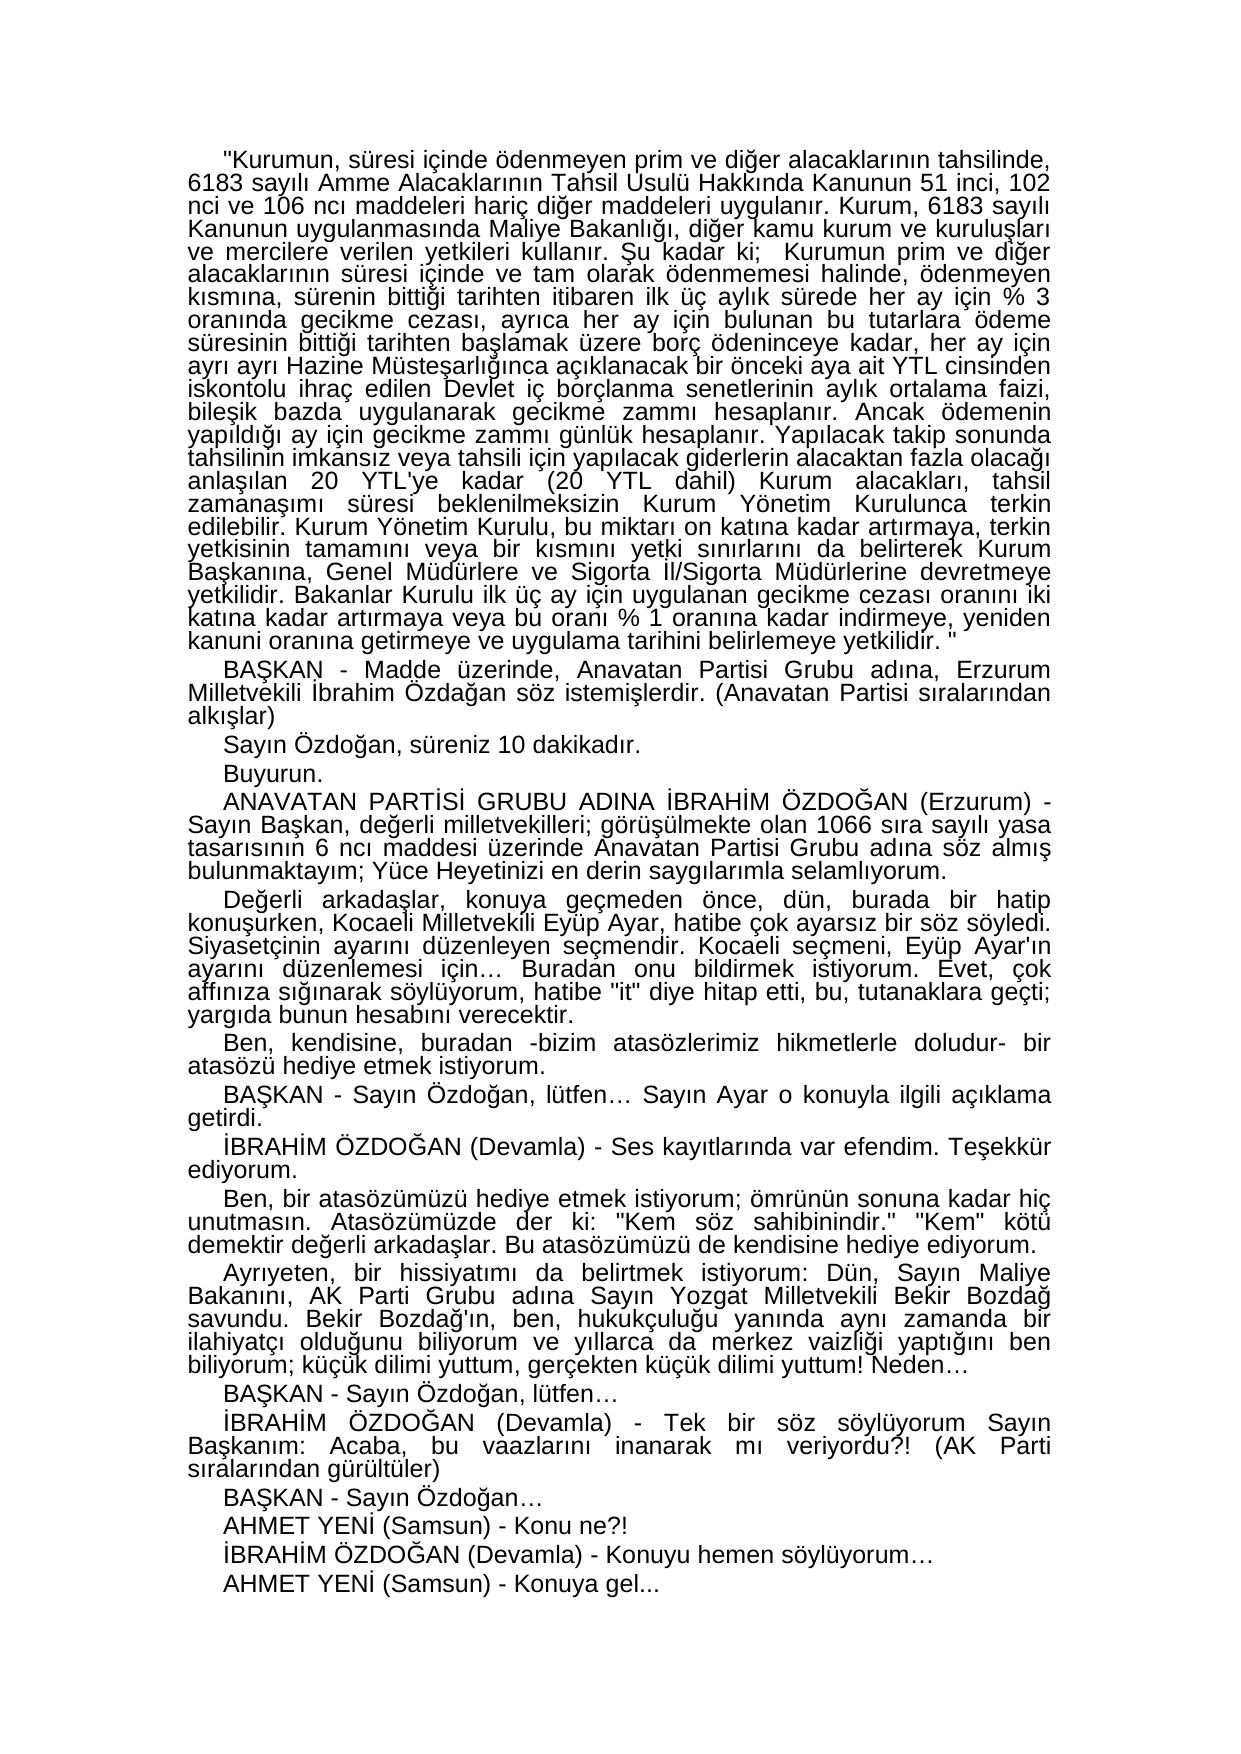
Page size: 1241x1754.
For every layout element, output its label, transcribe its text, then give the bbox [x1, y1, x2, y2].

text AHMET YENİ (Samsun) - Konu ne?! [386, 1516, 487, 1539]
text İBRAHİM ÖZDOĞAN (Devamla) - Ses kayıtlarında var efendim. Teşekkür ediyorum. [187, 1137, 1053, 1183]
text AHMET YENİ (Samsun) - Konu ne?! [187, 1516, 388, 1539]
text İBRAHİM ÖZDOĞAN (Devamla) - Tek bir söz söylüyorum Sayın Başkanım: Acaba, bu vaazlarını inanarak mı veriyordu?! (AK Parti sıralarından gürültüler) [187, 1413, 1053, 1482]
text ANAVATAN PARTİSİ GRUBU ADINA İBRAHİM ÖZDOĞAN (Erzurum) - Sayın Başkan, değerli milletvekilleri; görüşülmekte olan 1066 sıra sayılı yasa tasarısının 6 ncı maddesi üzerinde Anavatan Partisi Grubu adına söz almış bulunmaktayım; Yüce Heyetinizi en derin saygılarımla selamlıyorum. [187, 792, 1053, 884]
text Buyurun. [187, 764, 1053, 787]
text AHMET YENİ (Samsun) - Konuya gel... [187, 1574, 388, 1597]
text Ben, kendisine, buradan -bizim atasözlerimiz hikmetlerle doludur- bir atasözü hediye etmek istiyorum. [187, 1033, 1053, 1079]
text Değerli arkadaşlar, konuya geçmeden önce, dün, burada bir hatip konuşurken, Kocaeli Milletvekili Eyüp Ayar, hatibe çok ayarsız bir söz söyledi. Siyasetçinin ayarını düzenleyen seçmendir. Kocaeli seçmeni, Eyüp Ayar'ın ayarını düzenlemesi için… Buradan onu bildirmek istiyorum. Evet, çok affınıza sığınarak söylüyorum, hatibe "it" diye hitap etti, bu, tutanaklara geçti; yargıda bunun hesabını verecektir. [187, 890, 1053, 1028]
text AHMET YENİ (Samsun) - Konuya gel... [386, 1574, 487, 1597]
text İBRAHİM ÖZDOĞAN (Devamla) - Konuyu hemen söylüyorum… [577, 1545, 1053, 1568]
text AHMET YENİ (Samsun) - Konu ne?! [485, 1516, 1053, 1539]
text BAŞKAN - Sayın Özdoğan, lütfen… Sayın Ayar o konuyla ilgili açıklama getirdi. [187, 1085, 1053, 1131]
text "Kurumun, süresi içinde ödenmeyen prim ve diğer alacaklarının tahsilinde, 6183 sayılı Amme Alacaklarının Tahsil Usulü Hakkında Kanunun 51 inci, 102 nci ve 106 ncı maddeleri hariç diğer maddeleri uygulanır. Kurum, 6183 sayılı Kanunun uygulanmasında Maliye Bakanlığı, diğer kamu kurum ve kuruluşları ve mercilere verilen yetkileri kullanır. Şu kadar ki; Kurumun prim ve diğer alacaklarının süresi içinde ve tam olarak ödenmemesi halinde, ödenmeyen kısmına, sürenin bittiği tarihten itibaren ilk üç aylık sürede her ay için % 3 oranında gecikme cezası, ayrıca her ay için bulunan bu tutarlara ödeme süresinin bittiği tarihten başlamak üzere borç ödeninceye kadar, her ay için ayrı ayrı Hazine Müsteşarlığınca açıklanacak bir önceki aya ait YTL cinsinden iskontolu ihraç edilen Devlet iç borçlanma senetlerinin aylık ortalama faizi, bileşik bazda uygulanarak gecikme zammı hesaplanır. Ancak ödemenin yapıldığı ay için gecikme zammı günlük hesaplanır. Yapılacak takip sonunda tahsilinin imkansız veya tahsili için yapılacak giderlerin alacaktan fazla olacağı anlaşılan 20 YTL'ye kadar (20 YTL dahil) Kurum alacakları, tahsil zamanaşımı süresi beklenilmeksizin Kurum Yönetim Kurulunca terkin edilebilir. Kurum Yönetim Kurulu, bu miktarı on katına kadar artırmaya, terkin yetkisinin tamamını veya bir kısmını yetki sınırlarını da belirterek Kurum Başkanına, Genel Müdürlere ve Sigorta İl/Sigorta Müdürlerine devretmeye yetkilidir. Bakanlar Kurulu ilk üç ay için uygulanan gecikme cezası oranını iki katına kadar artırmaya veya bu oranı % 1 oranına kadar indirmeye, yeniden kanuni oranına getirmeye ve uygulama tarihini belirlemeye yetkilidir. " [187, 150, 1053, 654]
text AHMET YENİ (Samsun) - Konuya gel... [485, 1574, 1053, 1597]
text Ben, bir atasözümüzü hediye etmek istiyorum; ömrünün sonuna kadar hiç unutmasın. Atasözümüzde der ki: "Kem söz sahibinindir." "Kem" kötü demektir değerli arkadaşlar. Bu atasözümüzü de kendisine hediye ediyorum. [187, 1189, 1053, 1258]
text Ayrıyeten, bir hissiyatımı da belirtmek istiyorum: Dün, Sayın Maliye Bakanını, AK Parti Grubu adına Sayın Yozgat Milletvekili Bekir Bozdağ savundu. Bekir Bozdağ'ın, ben, hukukçuluğu yanında aynı zamanda bir ilahiyatçı olduğunu biliyorum ve yıllarca da merkez vaizliği yaptığını ben biliyorum; küçük dilimi yuttum, gerçekten küçük dilimi yuttum! Neden… [187, 1263, 1053, 1378]
text BAŞKAN - Sayın Özdoğan, lütfen… [187, 1384, 1053, 1407]
text BAŞKAN - Madde üzerinde, Anavatan Partisi Grubu adına, Erzurum Milletvekili İbrahim Özdağan söz istemişlerdir. (Anavatan Partisi sıralarından alkışlar) [187, 660, 1053, 729]
text Sayın Özdoğan, süreniz 10 dakikadır. [187, 735, 1053, 758]
text İBRAHİM ÖZDOĞAN (Devamla) - Konuyu hemen söylüyorum… [187, 1545, 473, 1568]
text BAŞKAN - Sayın Özdoğan… [187, 1488, 1053, 1511]
